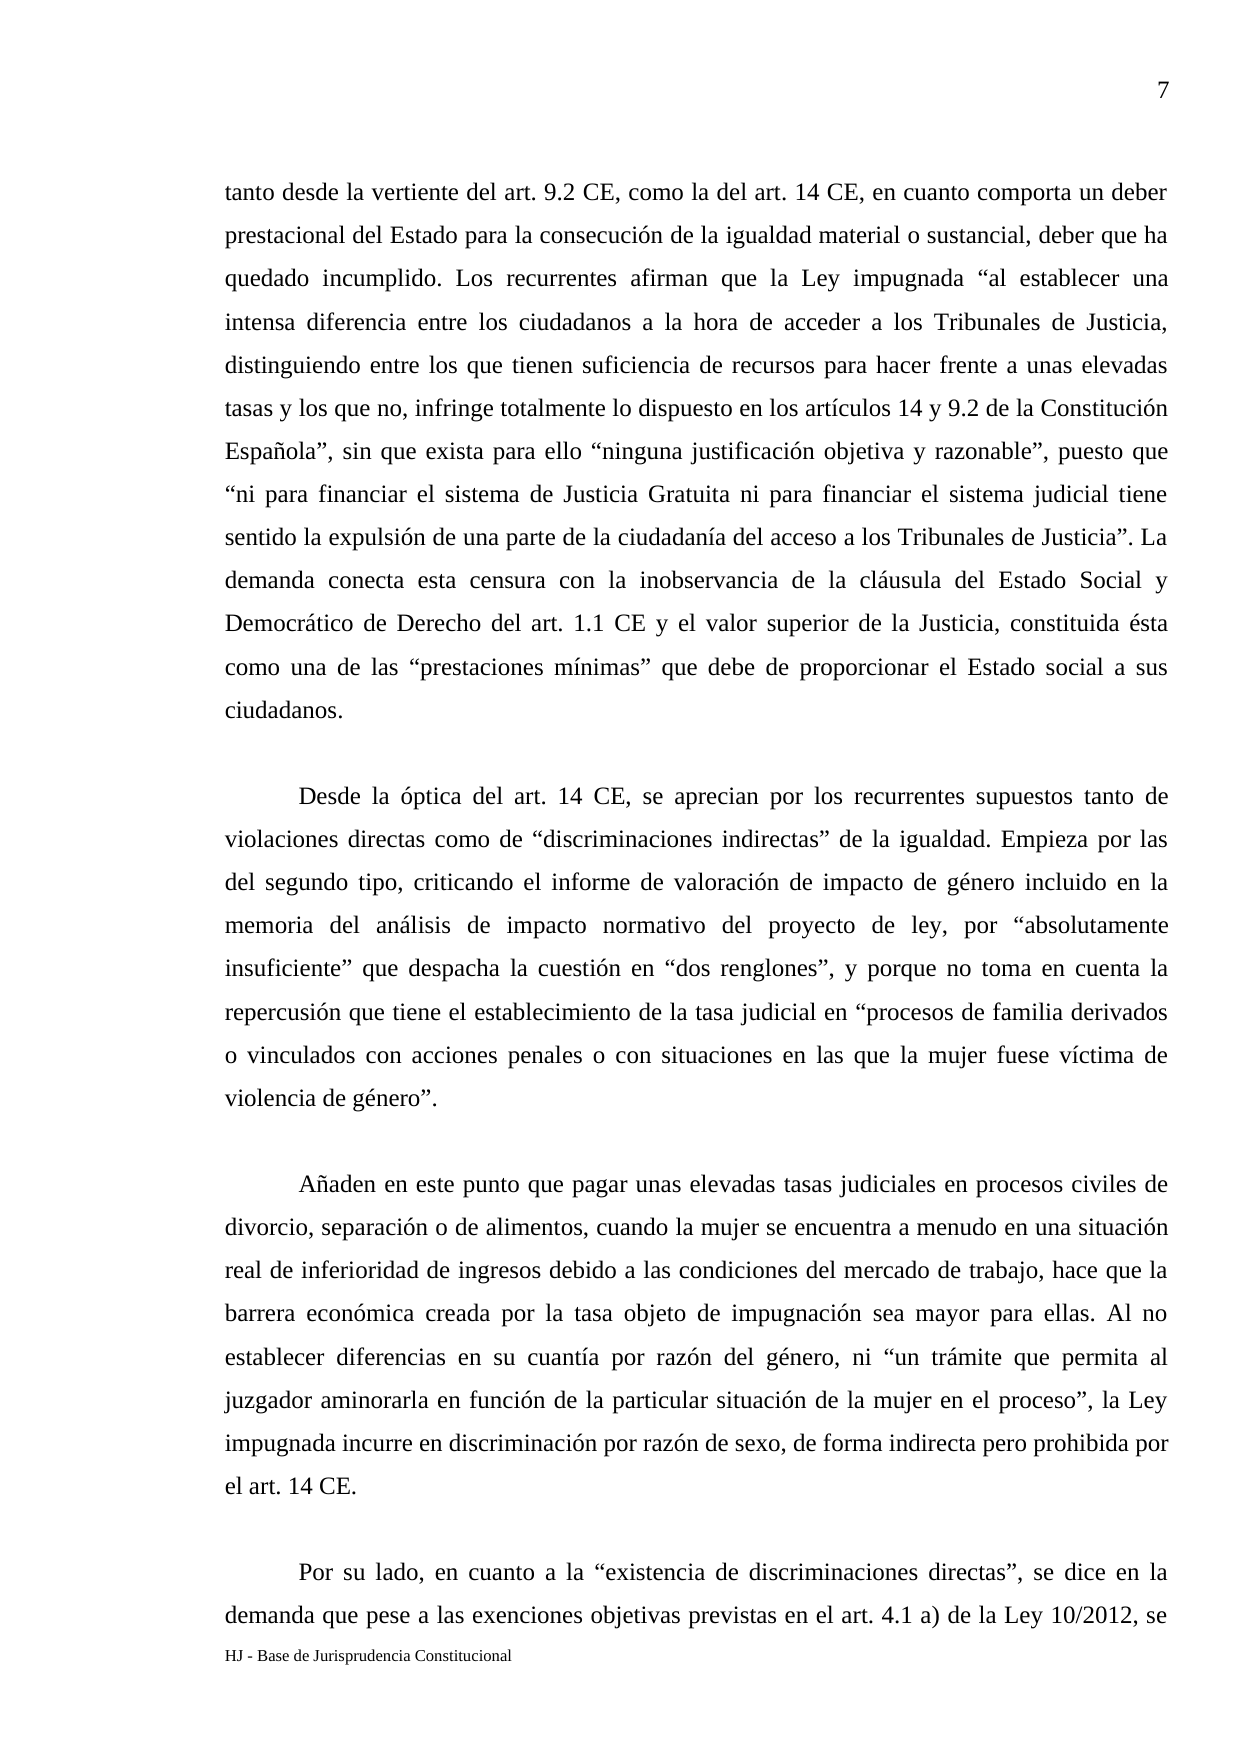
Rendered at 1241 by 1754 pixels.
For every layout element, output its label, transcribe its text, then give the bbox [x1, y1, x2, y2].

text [224, 177, 1169, 723]
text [224, 1557, 1169, 1629]
text Desde la óptica del art. 14 CE, se aprecian por los recurrentes supuestos tanto de violaciones directas como de “discriminaciones indirectas” de la igualdad. Empieza por las del segundo tipo, criticando el informe de valoración de impacto de género incluido en la memoria del análisis de impacto normativo del proyecto de ley, por “absolutamente insuficiente” que despacha la cuestión en “dos renglones”, y porque no toma en cuenta la repercusión que tiene el establecimiento de la tasa judicial en “procesos de familia derivados o vinculados con acciones penales o con situaciones en las que la mujer fuese víctima de violencia de género”. [224, 781, 1169, 1112]
text Añaden en este punto que pagar unas elevadas tasas judiciales en procesos civiles de divorcio, separación o de alimentos, cuando la mujer se encuentra a menudo en una situación real de inferioridad de ingresos debido a las condiciones del mercado de trabajo, hace que la barrera económica creada por la tasa objeto de impugnación sea mayor para ellas. Al no establecer diferencias en su cuantía por razón del género, ni “un trámite que permita al juzgador aminorarla en función de la particular situación de la mujer en el proceso”, la Ley impugnada incurre en discriminación por razón de sexo, de forma indirecta pero prohibida por el art. 14 CE. [224, 1169, 1169, 1500]
